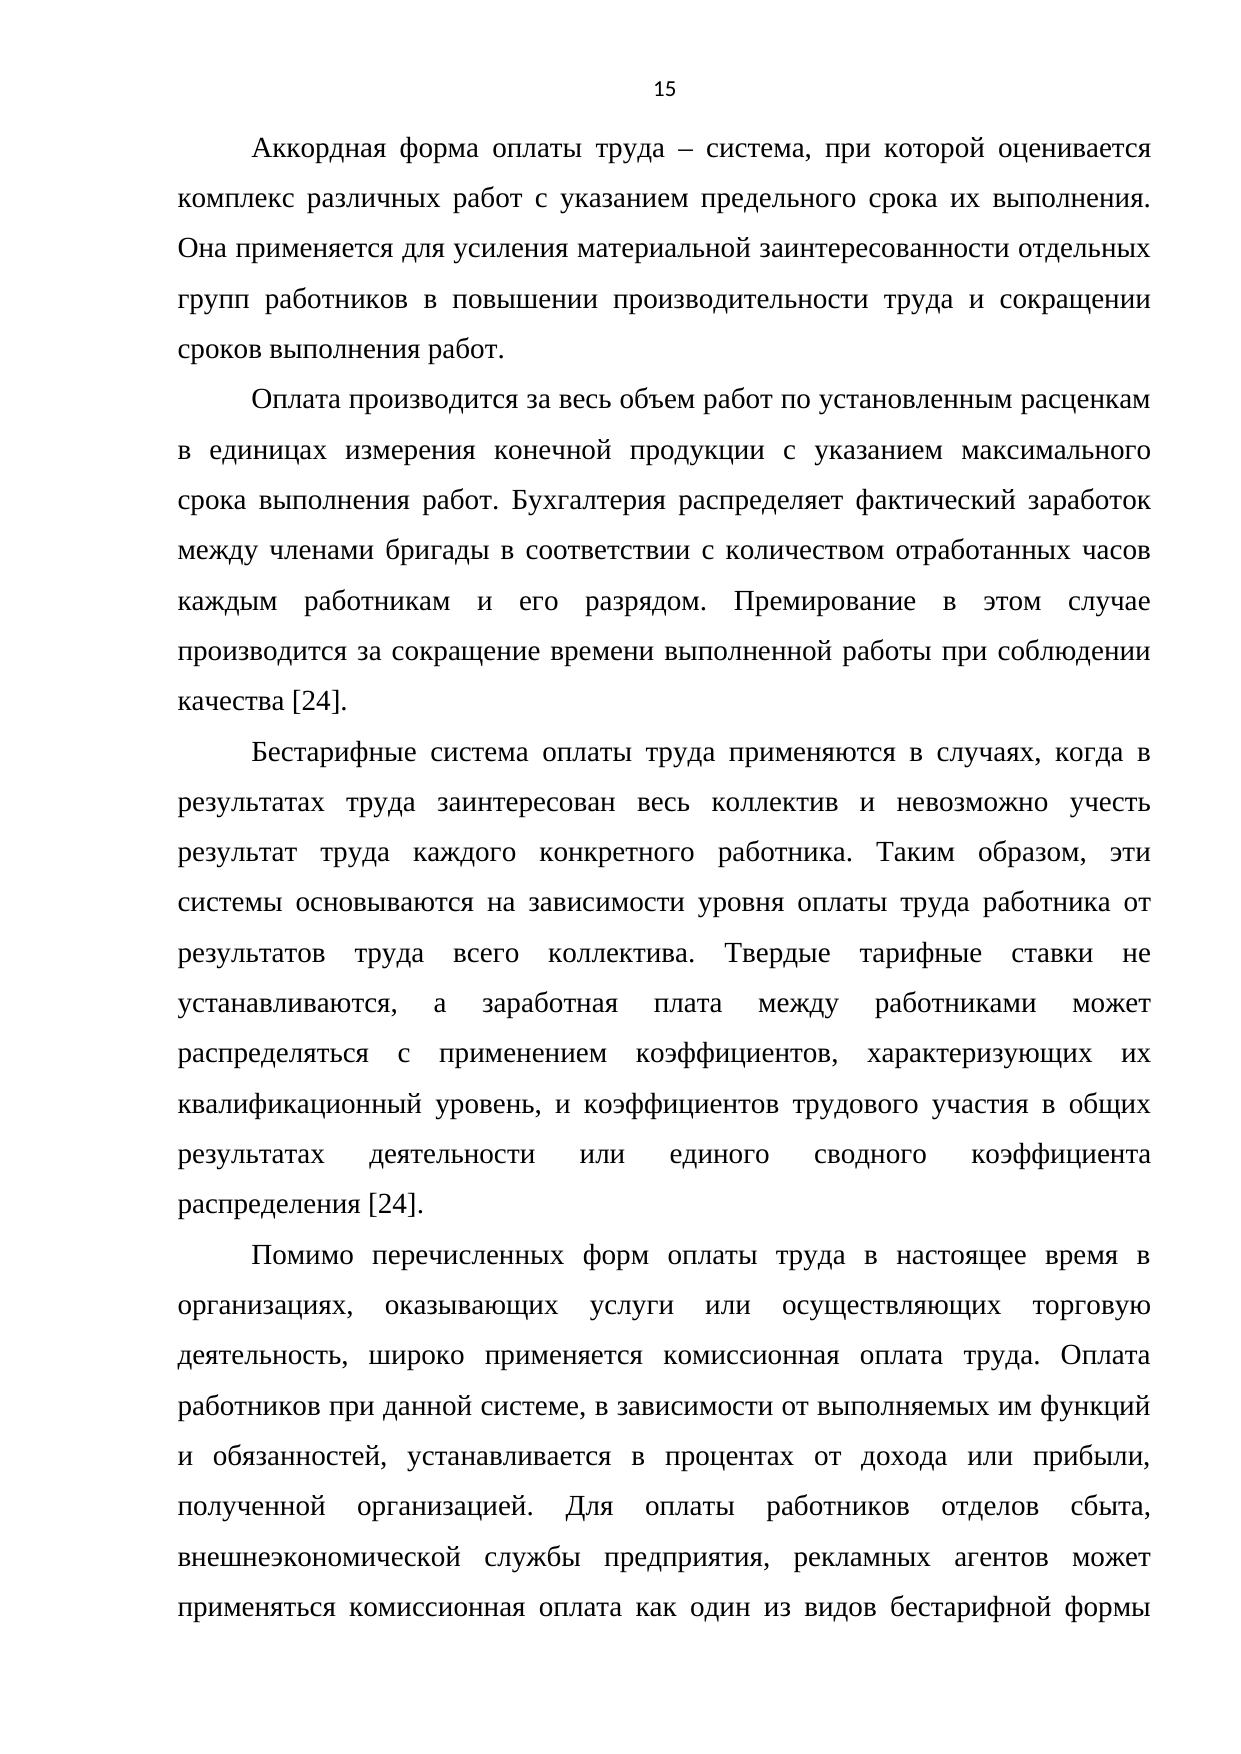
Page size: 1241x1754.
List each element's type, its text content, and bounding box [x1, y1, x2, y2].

text Аккордная форма оплаты труда – система, при которой оценивается комплекс различных работ с указанием предельного срока их выполнения. Она применяется для усиления материальной заинтересованности отдельных групп работников в повышении производительности труда и сокращении сроков выполнения работ. [177, 130, 1152, 365]
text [177, 1237, 1152, 1622]
text Бестарифные система оплаты труда применяются в случаях, когда в результатах труда заинтересован весь коллектив и невозможно учесть результат труда каждого конкретного работника. Таким образом, эти системы основываются на зависимости уровня оплаты труда работника от результатов труда всего коллектива. Твердые тарифные ставки не устанавливаются, а заработная плата между работниками может распределяться с применением коэффициентов, характеризующих их квалификационный уровень, и коэффициентов трудового участия в общих результатах деятельности или единого сводного коэффициента распределения [24]. [177, 734, 1152, 1220]
text Оплата производится за весь объем работ по установленным расценкам в единицах измерения конечной продукции с указанием максимального срока выполнения работ. Бухгалтерия распределяет фактический заработок между членами бригады в соответствии с количеством отработанных часов каждым работникам и его разрядом. Премирование в этом случае производится за сокращение времени выполненной работы при соблюдении качества [24]. [177, 381, 1152, 717]
